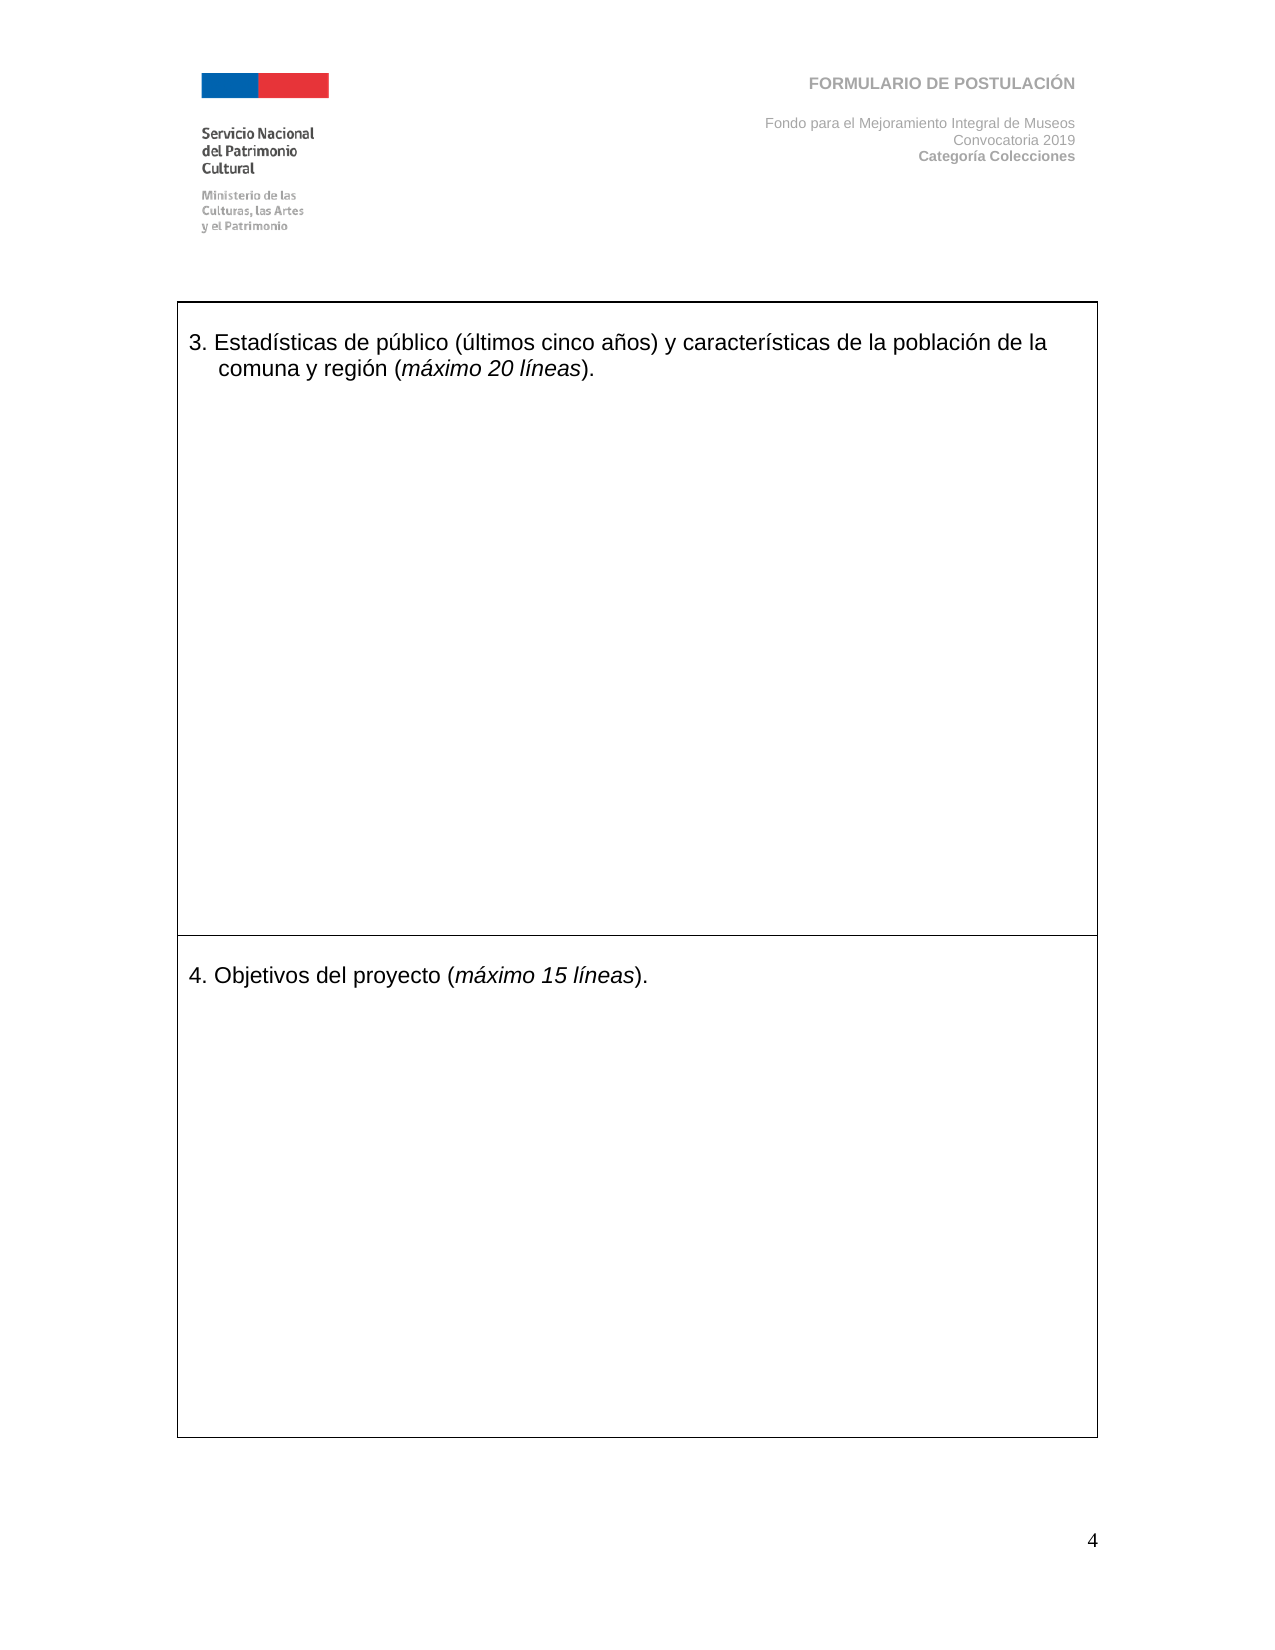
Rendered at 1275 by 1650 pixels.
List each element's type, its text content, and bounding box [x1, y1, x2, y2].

table_cell 4. Objetivos del proyecto (máximo 15 líneas). [178, 936, 1097, 1437]
table_header 3. Estadísticas de público (últimos cinco años) y características de la población de la comuna y región (máximo 20 líneas). [178, 303, 1097, 935]
picture [177, 73, 355, 254]
